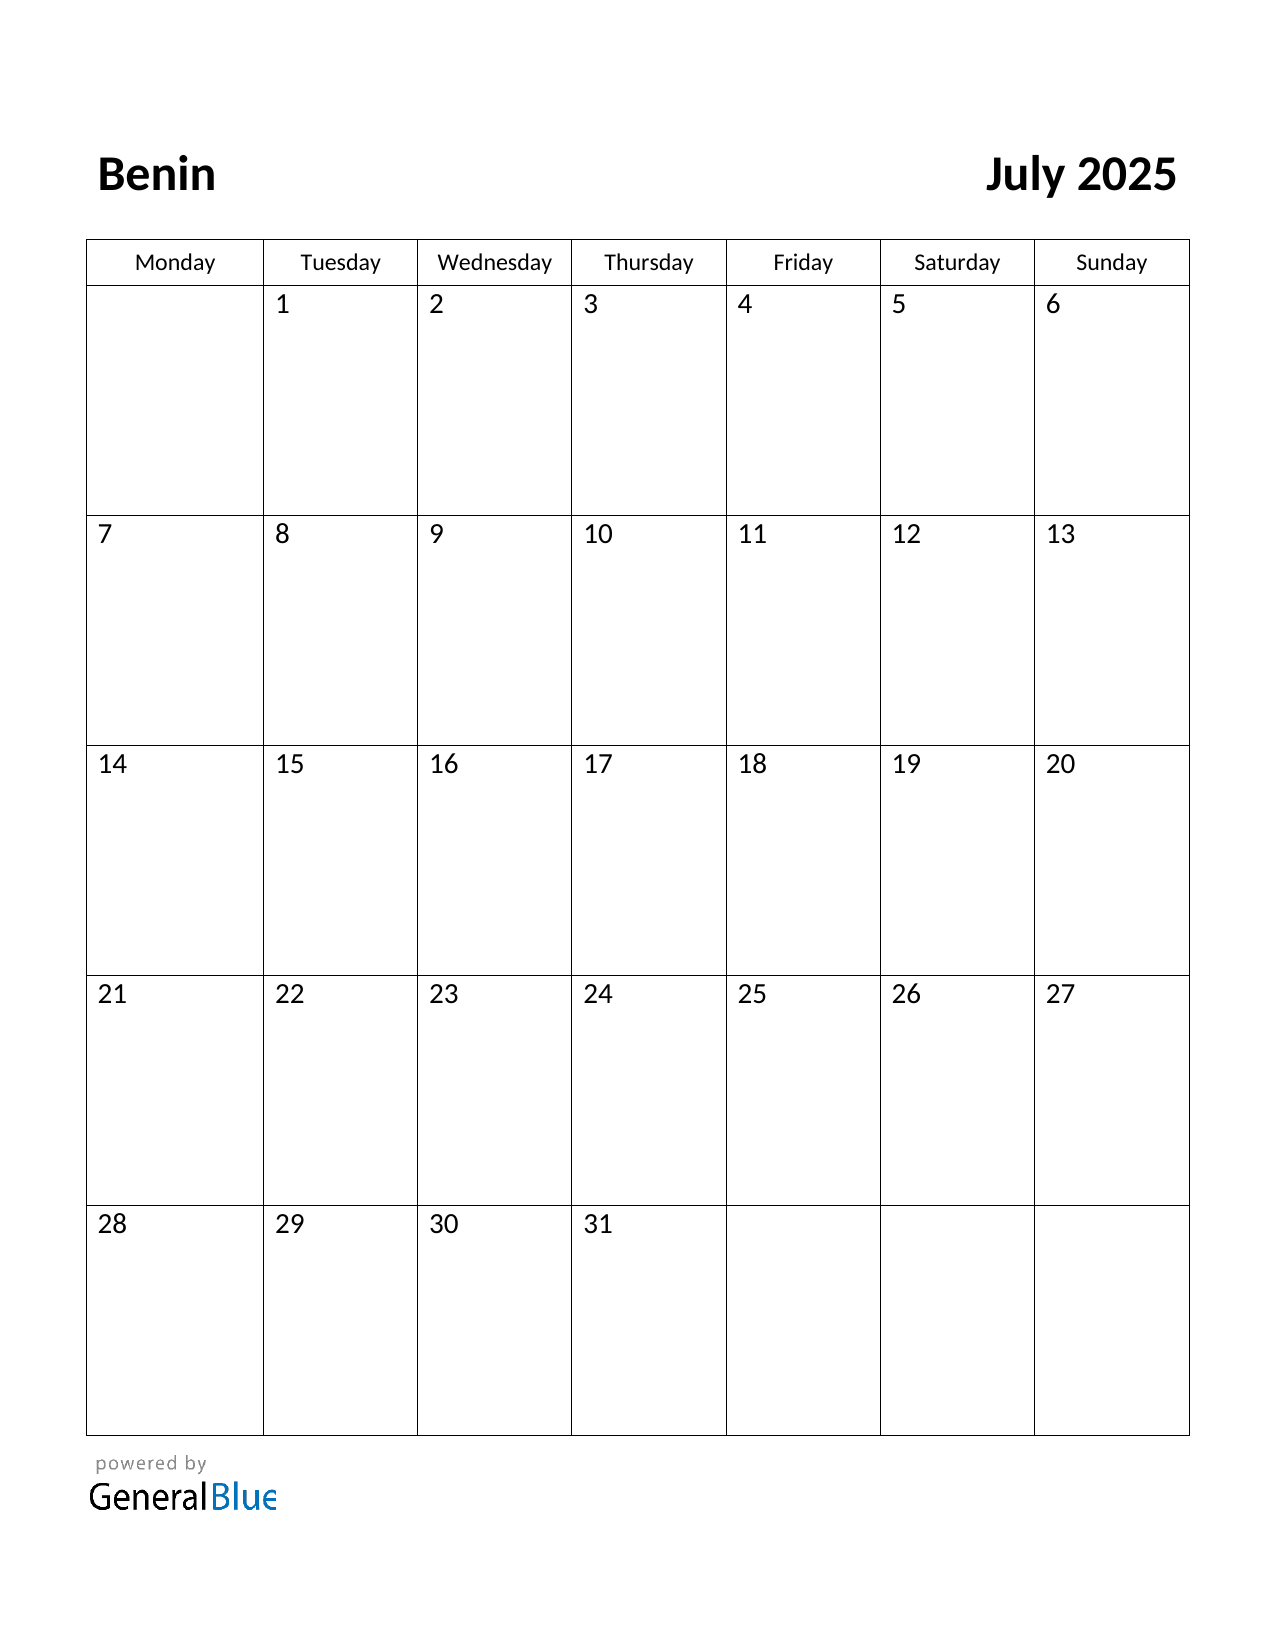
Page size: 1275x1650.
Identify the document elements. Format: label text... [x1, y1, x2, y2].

table_cell [87, 318, 263, 514]
table_cell 12 [881, 516, 1034, 548]
table_cell 7 [87, 516, 263, 548]
table_cell [572, 548, 726, 744]
table_cell [572, 778, 726, 974]
table_cell 21 [87, 976, 263, 1008]
table_cell [264, 318, 417, 514]
table_cell [572, 1008, 726, 1204]
table_cell [418, 318, 571, 514]
table_cell 20 [1035, 746, 1189, 778]
table_cell 4 [727, 286, 880, 318]
table_cell 16 [418, 746, 571, 778]
table_cell [418, 1008, 571, 1204]
table_cell [87, 778, 263, 974]
table_cell [881, 318, 1034, 514]
table_cell Friday [727, 240, 880, 284]
table_cell Sunday [1035, 240, 1189, 284]
table_cell [881, 778, 1034, 974]
table_cell 8 [264, 516, 417, 548]
table_cell 2 [418, 286, 571, 318]
table_cell [572, 1238, 726, 1434]
table_cell [727, 1008, 880, 1204]
table_cell [881, 548, 1034, 744]
table_cell [87, 548, 263, 744]
table_cell 24 [572, 976, 726, 1008]
table_header Benin [86, 105, 572, 239]
table_cell 31 [572, 1206, 726, 1238]
table_cell [1035, 1238, 1189, 1434]
table_cell 5 [881, 286, 1034, 318]
table_cell 23 [418, 976, 571, 1008]
table_cell [1035, 548, 1189, 744]
table_cell Monday [87, 240, 263, 284]
table_cell 30 [418, 1206, 571, 1238]
table_cell Saturday [881, 240, 1034, 284]
picture [88, 1452, 276, 1515]
table_cell 14 [87, 746, 263, 778]
table_cell [1035, 778, 1189, 974]
table_cell [418, 548, 571, 744]
table_cell [418, 778, 571, 974]
table_cell [1035, 1206, 1189, 1238]
table_cell 27 [1035, 976, 1189, 1008]
table_cell 22 [264, 976, 417, 1008]
table_cell [727, 1206, 880, 1238]
table_cell [87, 286, 263, 318]
table_cell Thursday [572, 240, 726, 284]
table_cell 17 [572, 746, 726, 778]
table_cell [264, 778, 417, 974]
table_cell [727, 778, 880, 974]
table_cell 1 [264, 286, 417, 318]
table_cell [727, 548, 880, 744]
table_cell 10 [572, 516, 726, 548]
table_cell 15 [264, 746, 417, 778]
table_cell 9 [418, 516, 571, 548]
table_cell [572, 318, 726, 514]
table_cell [727, 1238, 880, 1434]
table_cell [1035, 1008, 1189, 1204]
table_cell 26 [881, 976, 1034, 1008]
table_cell 3 [572, 286, 726, 318]
table_cell [1035, 318, 1189, 514]
table_cell 18 [727, 746, 880, 778]
table_cell 13 [1035, 516, 1189, 548]
table_header July 2025 [572, 105, 1189, 239]
table_cell Tuesday [264, 240, 417, 284]
table_cell 25 [727, 976, 880, 1008]
table_cell [881, 1238, 1034, 1434]
table_cell [87, 1008, 263, 1204]
table_cell [86, 1436, 1189, 1534]
table_cell 6 [1035, 286, 1189, 318]
table_cell 28 [87, 1206, 263, 1238]
table_cell [264, 548, 417, 744]
table_cell 29 [264, 1206, 417, 1238]
table_cell [881, 1206, 1034, 1238]
table_cell [87, 1238, 263, 1434]
table_cell [264, 1008, 417, 1204]
table_cell 19 [881, 746, 1034, 778]
table_cell Wednesday [418, 240, 571, 284]
table_cell [727, 318, 880, 514]
table_cell [264, 1238, 417, 1434]
table_cell [881, 1008, 1034, 1204]
table_cell [418, 1238, 571, 1434]
table_cell 11 [727, 516, 880, 548]
